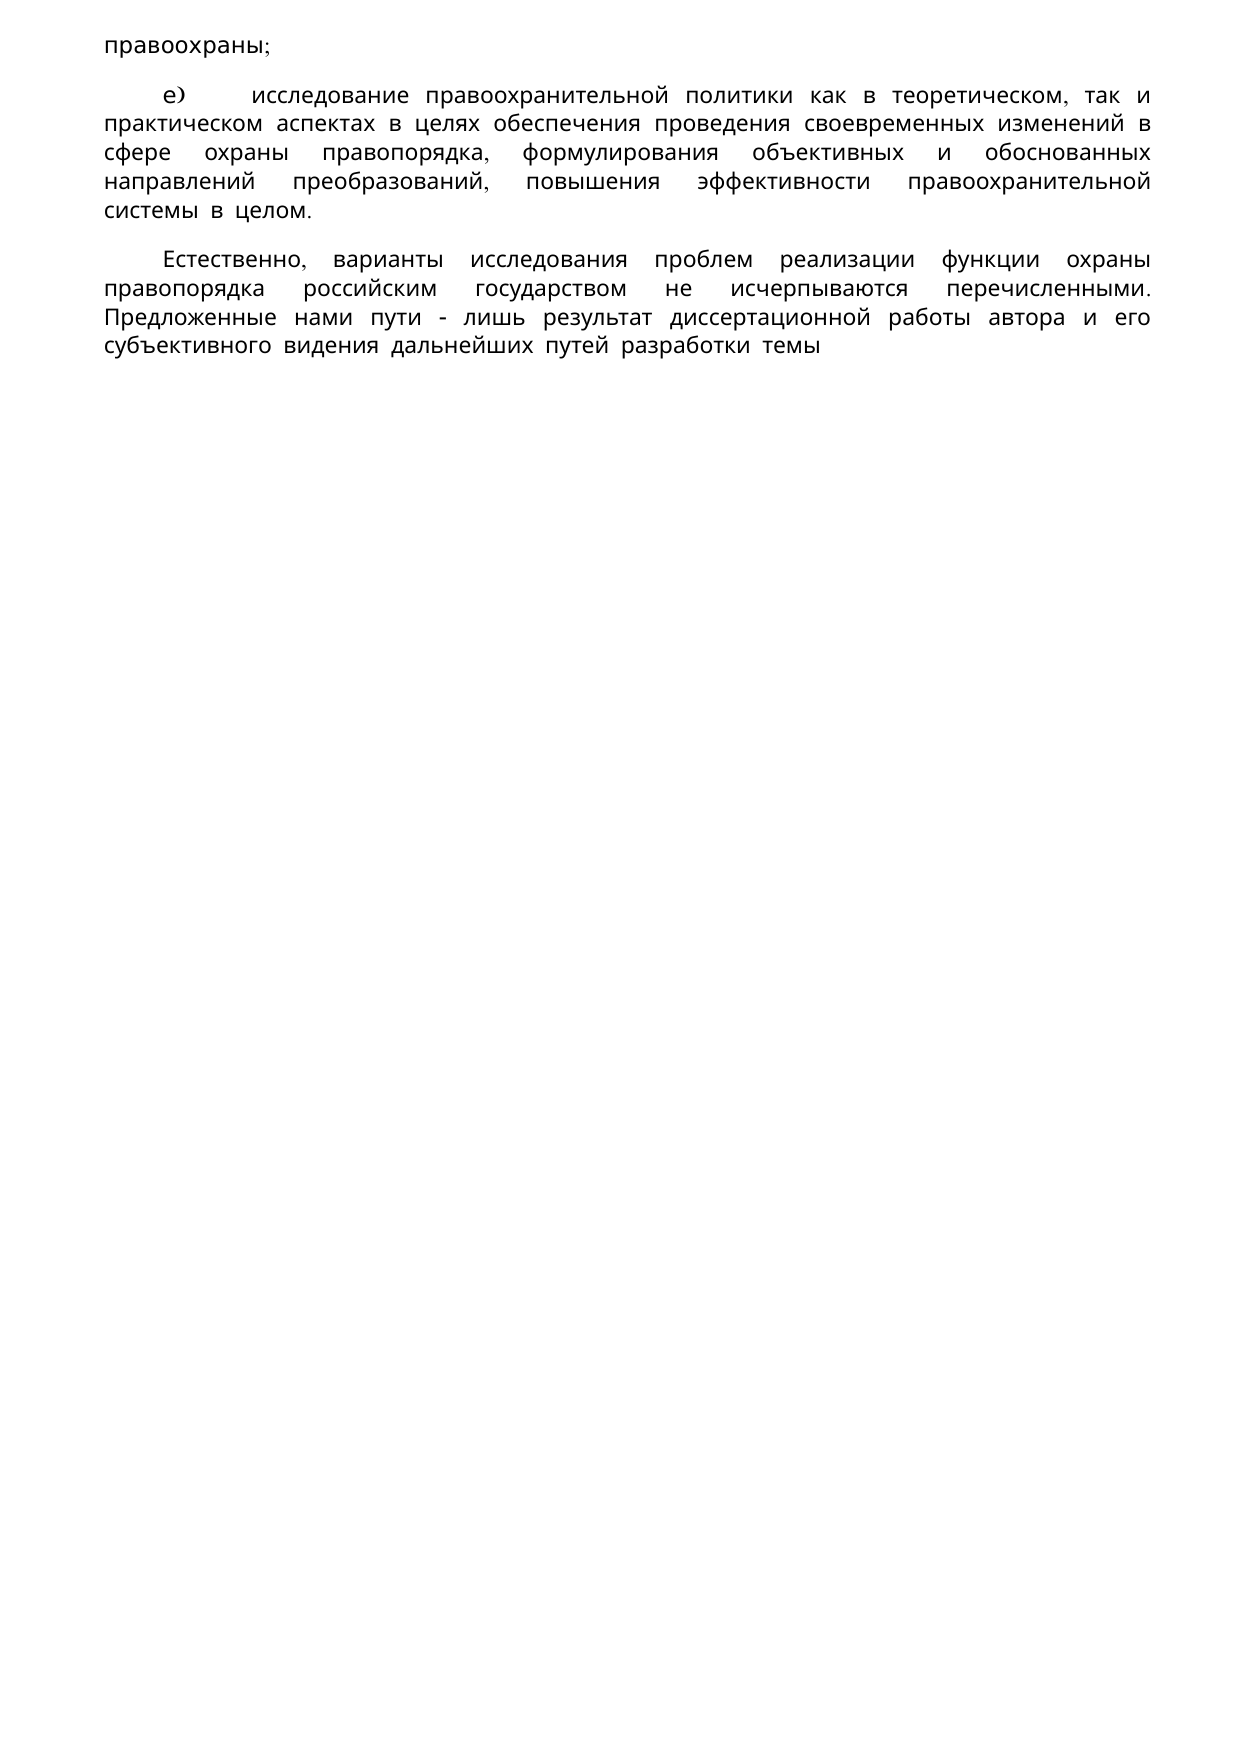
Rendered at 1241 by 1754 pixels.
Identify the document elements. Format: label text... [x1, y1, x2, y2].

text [103, 29, 1152, 58]
text Естественно, варианты исследования проблем реализации функции охраны правопорядка российским государством не исчерпываются перечисленными. Предложенные нами пути - лишь результат диссертационной работы автора и его субъективного видения дальнейших путей разработки темы [103, 244, 1152, 359]
text е) исследование правоохранительной политики как в теоретическом, так и практическом аспектах в целях обеспечения проведения своевременных изменений в сфере охраны правопорядка, формулирования объективных и обоснованных направлений преобразований, повышения эффективности правоохранительной системы в целом. [103, 79, 1152, 223]
